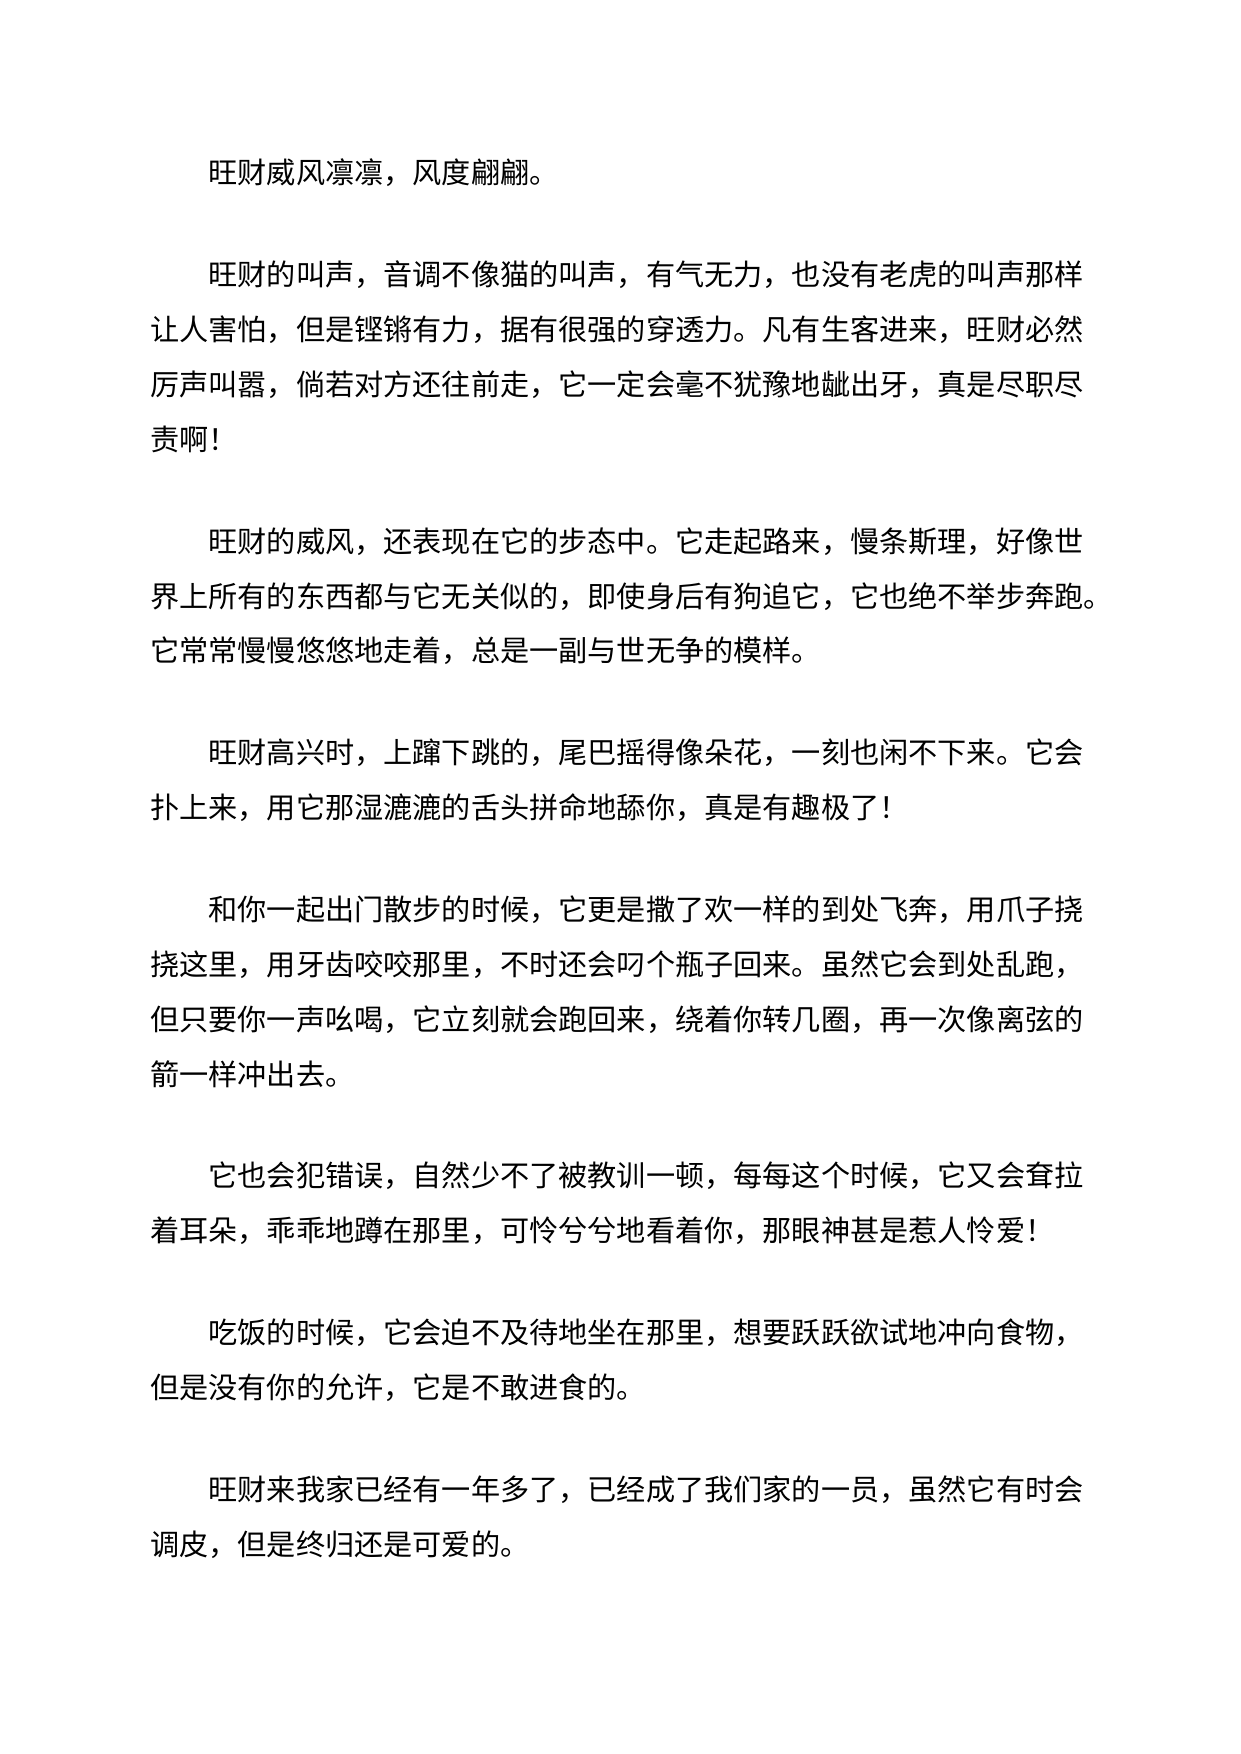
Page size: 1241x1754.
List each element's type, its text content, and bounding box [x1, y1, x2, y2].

text 旺财高兴时，上蹿下跳的，尾巴摇得像朵花，一刻也闲不下来。它会扑上来，用它那湿漉漉的舌头拼命地舔你，真是有趣极了！ [150, 730, 1090, 827]
text 旺财的叫声，音调不像猫的叫声，有气无力，也没有老虎的叫声那样让人害怕，但是铿锵有力，据有很强的穿透力。凡有生客进来，旺财必然厉声叫嚣，倘若对方还往前走，它一定会毫不犹豫地龇出牙，真是尽职尽责啊！ [150, 252, 1090, 459]
text 旺财来我家已经有一年多了，已经成了我们家的一员，虽然它有时会调皮，但是终归还是可爱的。 [150, 1466, 1090, 1563]
text 旺财的威风，还表现在它的步态中。它走起路来，慢条斯理，好像世界上所有的东西都与它无关似的，即使身后有狗追它，它也绝不举步奔跑。它常常慢慢悠悠地走着，总是一副与世无争的模样。 [150, 518, 1090, 670]
text 旺财威风凛凛，风度翩翩。 [150, 150, 1090, 192]
text 吃饭的时候，它会迫不及待地坐在那里，想要跃跃欲试地冲向食物，但是没有你的允许，它是不敢进食的。 [150, 1309, 1090, 1407]
text 它也会犯错误，自然少不了被教训一顿，每每这个时候，它又会耷拉着耳朵，乖乖地蹲在那里，可怜兮兮地看着你，那眼神甚是惹人怜爱！ [150, 1153, 1090, 1250]
text 和你一起出门散步的时候，它更是撒了欢一样的到处飞奔，用爪子挠挠这里，用牙齿咬咬那里，不时还会叼个瓶子回来。虽然它会到处乱跑，但只要你一声吆喝，它立刻就会跑回来，绕着你转几圈，再一次像离弦的箭一样冲出去。 [150, 886, 1090, 1093]
